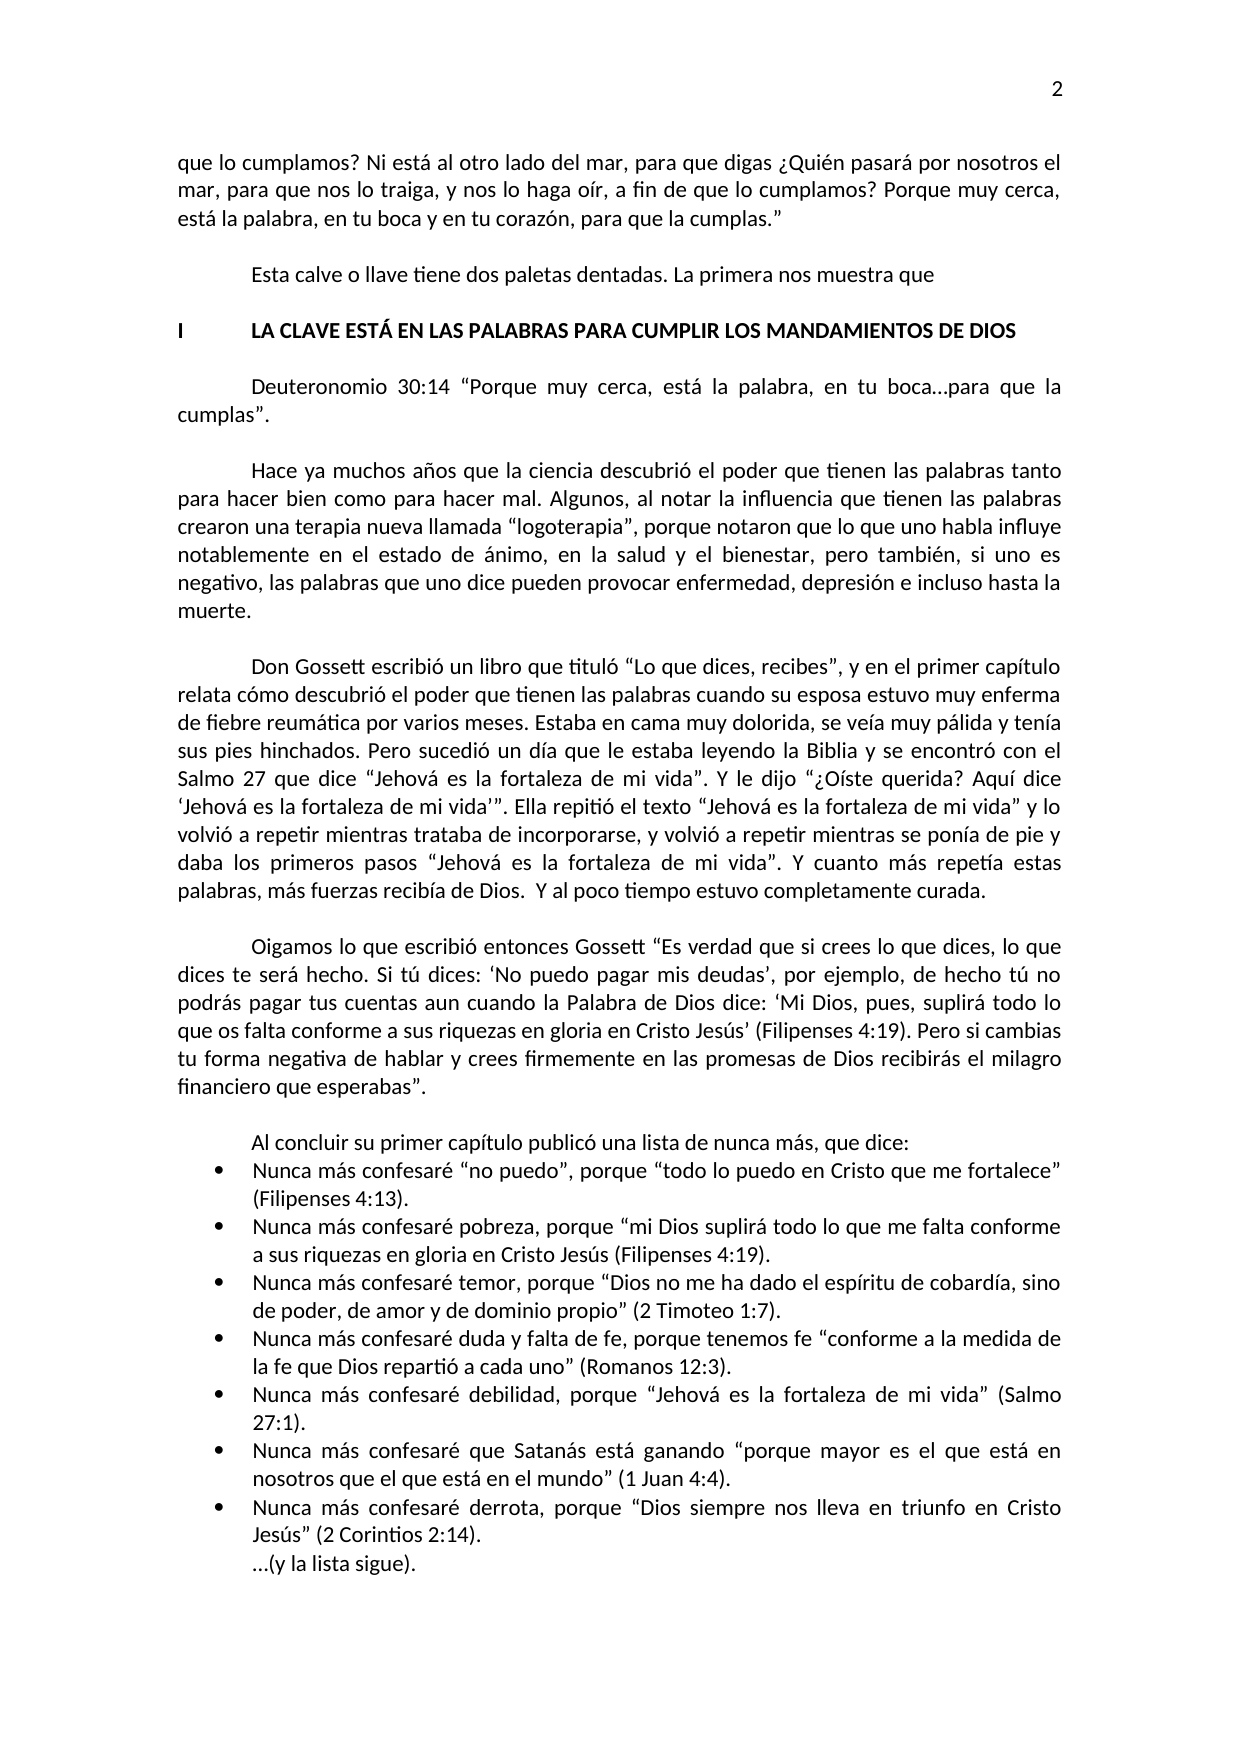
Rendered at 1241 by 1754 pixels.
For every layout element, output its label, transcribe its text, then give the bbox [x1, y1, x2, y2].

text Al concluir su primer capítulo publicó una lista de nunca más, que dice: [177, 1128, 1063, 1156]
list Nunca más confesaré temor, porque “Dios no me ha dado el espíritu de cobardía, sino de poder, de amor y de dominio propio” (2 Timoteo 1:7). [215, 1268, 1063, 1324]
text I LA CLAVE ESTÁ EN LAS PALABRAS PARA CUMPLIR LOS MANDAMIENTOS DE DIOS [177, 316, 1063, 344]
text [177, 148, 1063, 232]
list Nunca más confesaré “no puedo”, porque “todo lo puedo en Cristo que me fortalece” (Filipenses 4:13). [215, 1156, 1063, 1212]
text Hace ya muchos años que la ciencia descubrió el poder que tienen las palabras tanto para hacer bien como para hacer mal. Algunos, al notar la influencia que tienen las palabras crearon una terapia nueva llamada “logoterapia”, porque notaron que lo que uno habla influye notablemente en el estado de ánimo, en la salud y el bienestar, pero también, si uno es negativo, las palabras que uno dice pueden provocar enfermedad, depresión e incluso hasta la muerte. [177, 456, 1063, 624]
text …(y la lista sigue). [252, 1549, 1063, 1577]
text Oigamos lo que escribió entonces Gossett “Es verdad que si crees lo que dices, lo que dices te será hecho. Si tú dices: ‘No puedo pagar mis deudas’, por ejemplo, de hecho tú no podrás pagar tus cuentas aun cuando la Palabra de Dios dice: ‘Mi Dios, pues, suplirá todo lo que os falta conforme a sus riquezas en gloria en Cristo Jesús’ (Filipenses 4:19). Pero si cambias tu forma negativa de hablar y crees firmemente en las promesas de Dios recibirás el milagro financiero que esperabas”. [177, 932, 1063, 1100]
text Deuteronomio 30:14 “Porque muy cerca, está la palabra, en tu boca…para que la cumplas”. [177, 372, 1063, 428]
list Nunca más confesaré pobreza, porque “mi Dios suplirá todo lo que me falta conforme a sus riquezas en gloria en Cristo Jesús (Filipenses 4:19). [215, 1212, 1063, 1268]
list Nunca más confesaré derrota, porque “Dios siempre nos lleva en triunfo en Cristo Jesús” (2 Corintios 2:14). [215, 1493, 1063, 1549]
text Esta calve o llave tiene dos paletas dentadas. La primera nos muestra que [177, 260, 1063, 288]
text Don Gossett escribió un libro que tituló “Lo que dices, recibes”, y en el primer capítulo relata cómo descubrió el poder que tienen las palabras cuando su esposa estuvo muy enferma de fiebre reumática por varios meses. Estaba en cama muy dolorida, se veía muy pálida y tenía sus pies hinchados. Pero sucedió un día que le estaba leyendo la Biblia y se encontró con el Salmo 27 que dice “Jehová es la fortaleza de mi vida”. Y le dijo “¿Oíste querida? Aquí dice ‘Jehová es la fortaleza de mi vida’”. Ella repitió el texto “Jehová es la fortaleza de mi vida” y lo volvió a repetir mientras trataba de incorporarse, y volvió a repetir mientras se ponía de pie y daba los primeros pasos “Jehová es la fortaleza de mi vida”. Y cuanto más repetía estas palabras, más fuerzas recibía de Dios. Y al poco tiempo estuvo completamente curada. [177, 652, 1063, 904]
list Nunca más confesaré duda y falta de fe, porque tenemos fe “conforme a la medida de la fe que Dios repartió a cada uno” (Romanos 12:3). [215, 1324, 1063, 1381]
list Nunca más confesaré que Satanás está ganando “porque mayor es el que está en nosotros que el que está en el mundo” (1 Juan 4:4). [215, 1437, 1063, 1493]
list Nunca más confesaré debilidad, porque “Jehová es la fortaleza de mi vida” (Salmo 27:1). [215, 1381, 1063, 1437]
